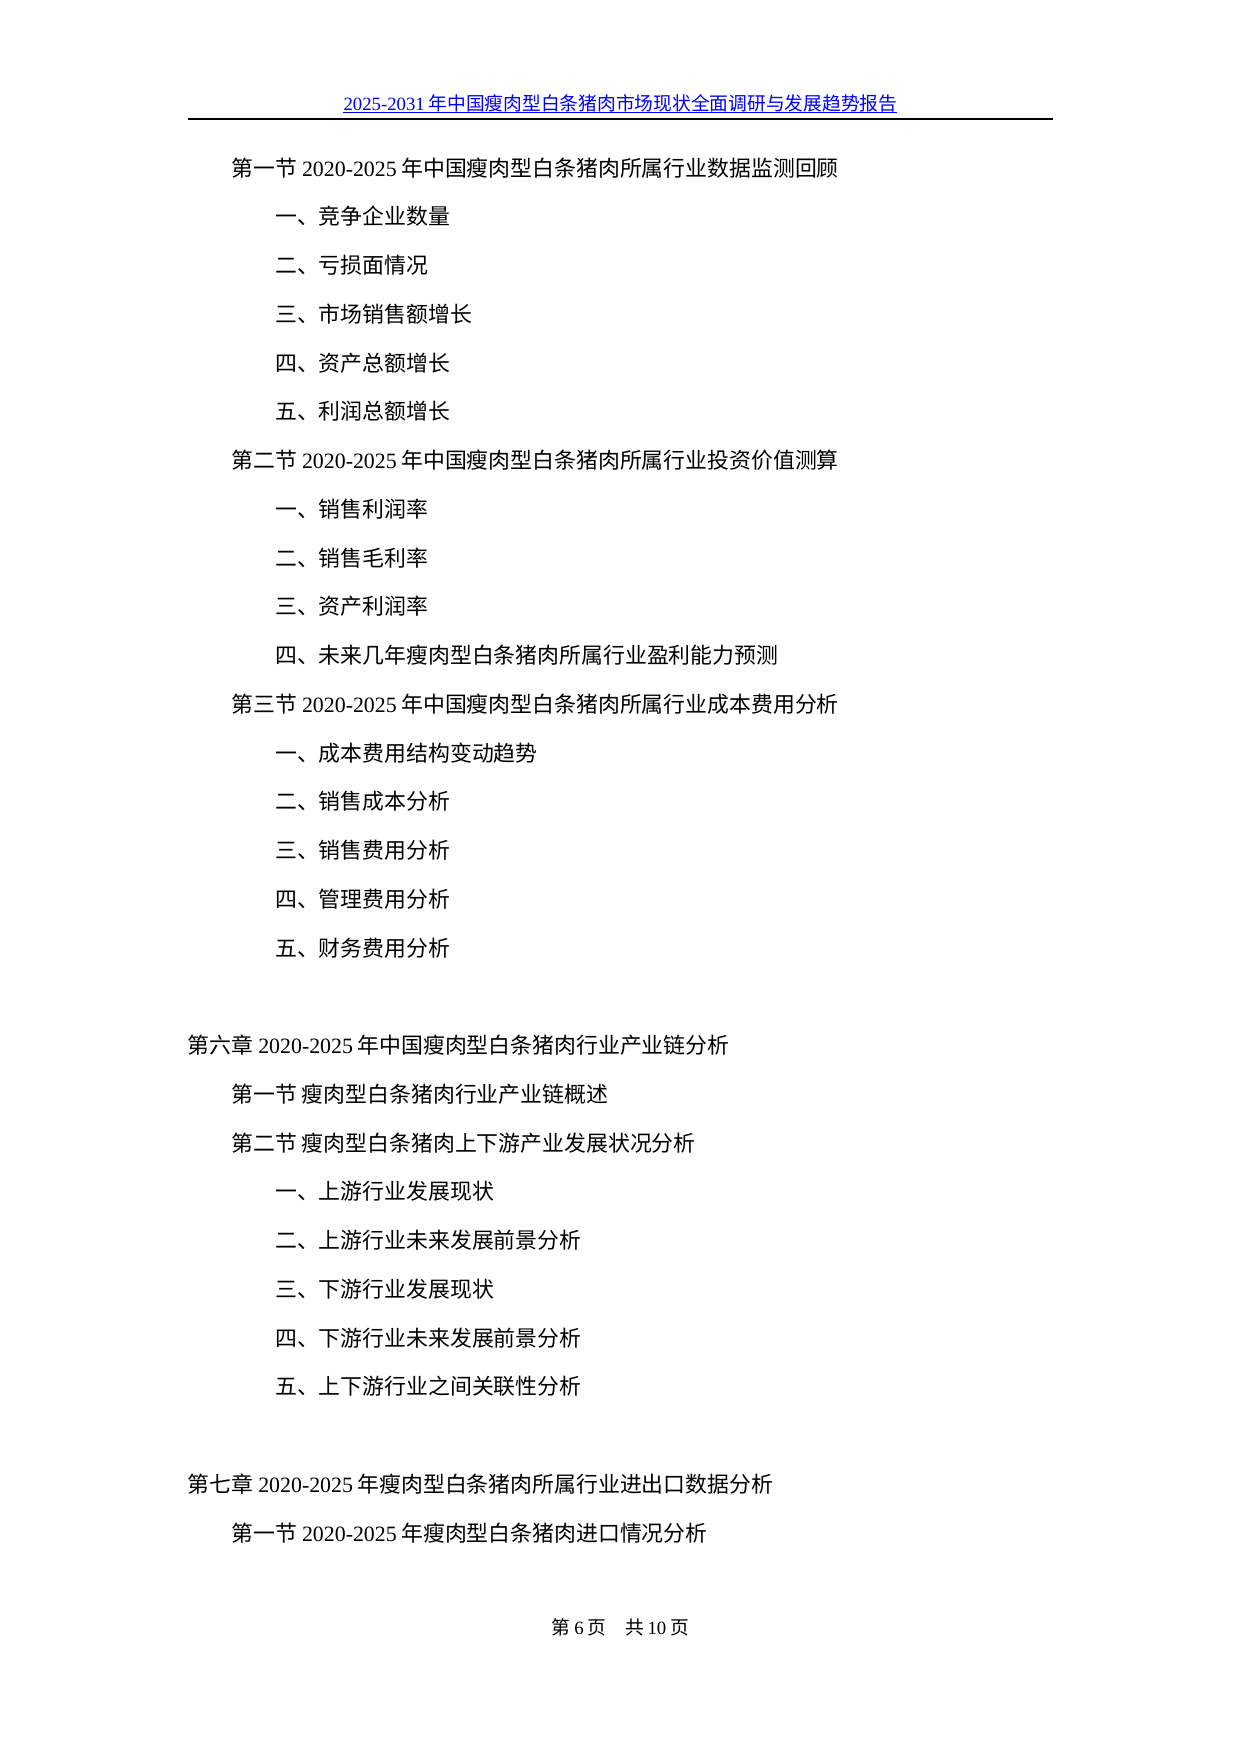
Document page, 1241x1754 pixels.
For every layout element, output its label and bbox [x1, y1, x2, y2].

text [187, 150, 1053, 1548]
